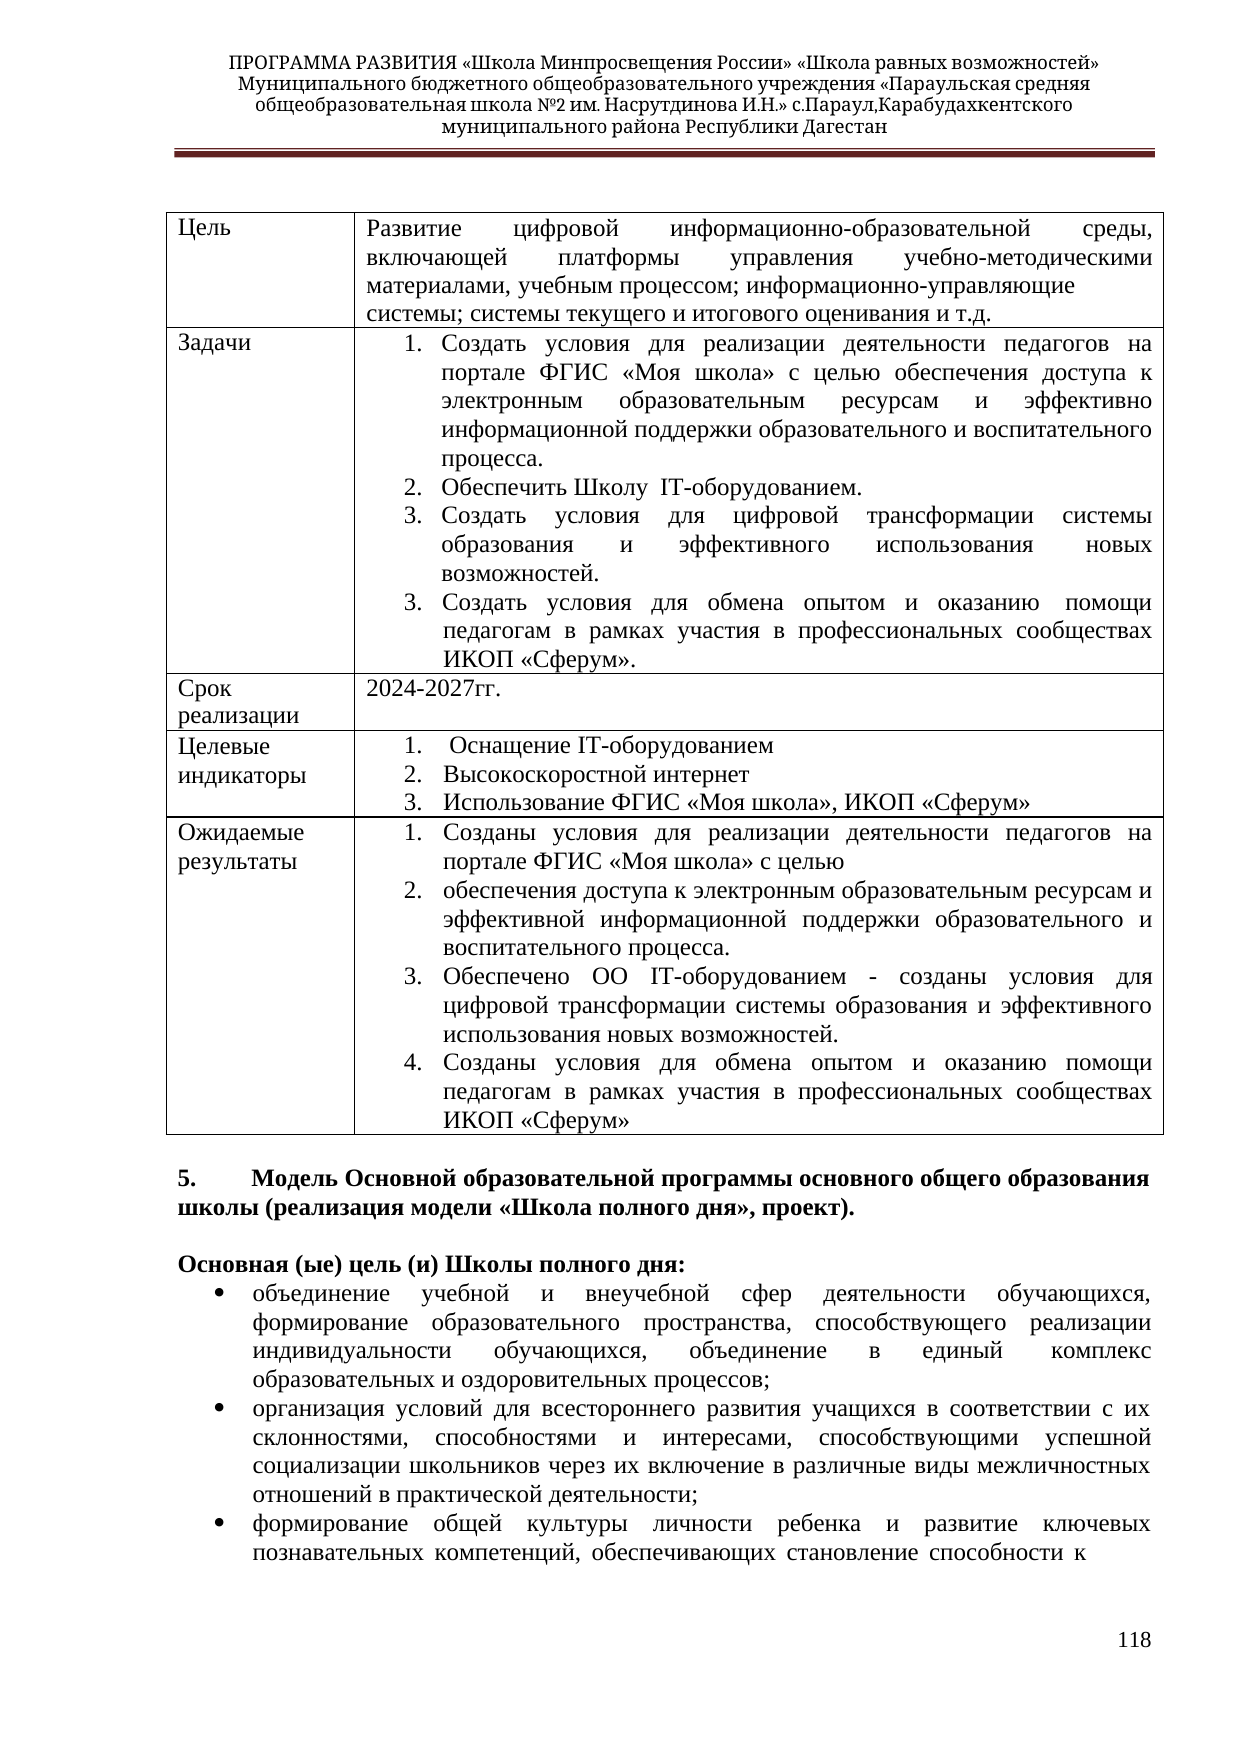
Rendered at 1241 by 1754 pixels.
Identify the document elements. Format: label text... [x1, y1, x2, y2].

table_cell Ожидаемые результаты [167, 818, 354, 1134]
list объединение учебной и внеучебной сфер деятельности обучающихся, формирование образовательного пространства, способствующего реализации индивидуальности обучающихся, объединение в единый комплекс образовательных и оздоровительных процессов; [215, 1278, 1151, 1393]
table_cell Оснащение IT-оборудованием Высокоскоростной интернет Использование ФГИС «Моя школа», ИКОП «Сферум» [355, 731, 1163, 816]
subtitle Основная (ые) цель (и) Школы полного дня: [177, 1249, 1213, 1278]
list организация условий для всестороннего развития учащихся в соответствии с их склонностями, способностями и интересами, способствующими успешной социализации школьников через их включение в различные виды межличностных отношений в практической деятельности; [215, 1393, 1151, 1508]
table_header Развитие цифровой информационно-образовательной среды, включающей платформы управления учебно-методическими материалами, учебным процессом; информационно-управляющие системы; системы текущего и итогового оценивания и т.д. [355, 213, 1163, 327]
table_cell Целевые индикаторы [167, 731, 354, 816]
list формирование общей культуры личности ребенка и развитие ключевых познавательных компетенций, обеспечивающих становление способности к [215, 1508, 1151, 1565]
table_cell Созданы условия для реализации деятельности педагогов на портале ФГИС «Моя школа» с целью обеспечения доступа к электронным образовательным ресурсам и эффективной информационной поддержки образовательного и воспитательного процесса. Обеспечено ОО IT-оборудованием - созданы условия для цифровой трансформации системы образования и эффективного использования новых возможностей. Созданы условия для обмена опытом и оказанию помощи педагогам в рамках участия в профессиональных сообществах ИКОП «Сферум» [355, 818, 1163, 1134]
table_header Цель [167, 213, 354, 327]
list Модель Основной образовательной программы основного общего образования школы (реализация модели «Школа полного дня», проект). [177, 1163, 1152, 1221]
table_cell Срок реализации [167, 674, 354, 730]
table_cell 2024-2027гг. [355, 674, 1163, 730]
table_cell Создать условия для реализации деятельности педагогов на портале ФГИС «Моя школа» с целью обеспечения доступа к электронным образовательным ресурсам и эффективно информационной поддержки образовательного и воспитательного процесса. Обеспечить Школу IT-оборудованием. Создать условия для цифровой трансформации системы образования и эффективного использования новых возможностей. 3. Создать условия для обмена опытом и оказанию помощи педагогам в рамках участия в профессиональных сообществах ИКОП «Сферум». [355, 328, 1163, 673]
table_cell Задачи [167, 328, 354, 673]
